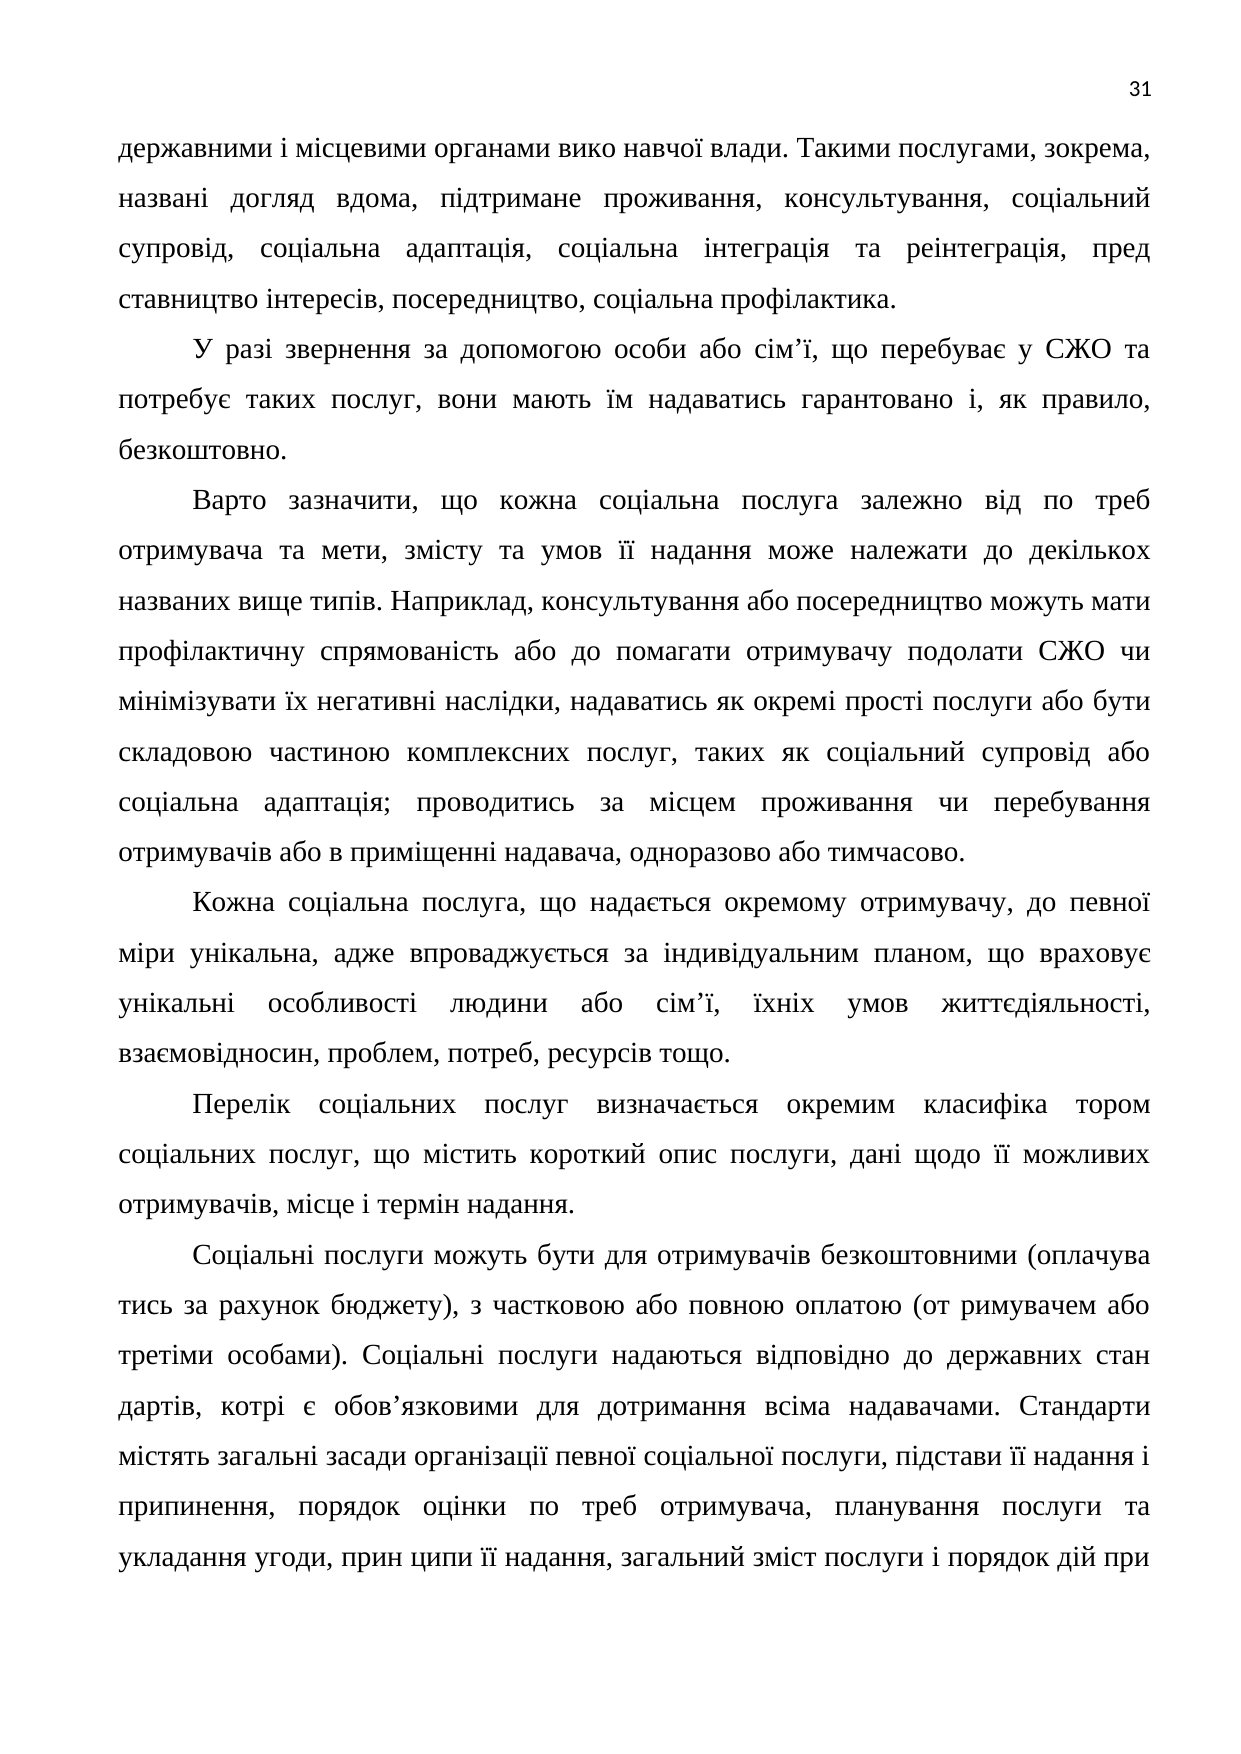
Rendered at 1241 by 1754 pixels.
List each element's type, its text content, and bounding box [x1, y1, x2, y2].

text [118, 1237, 1152, 1572]
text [118, 130, 1152, 314]
text Кожна соціальна послуга, що надається окремому отримувачу, до певної міри унікальна, адже впроваджується за індивідуальним планом, що враховує унікальні особливості людини або сім’ї, їхніх умов життєдіяльності, взаємовідносин, проблем, потреб, ресурсів тощо. [118, 884, 1152, 1069]
text Варто зазначити, що кожна соціальна послуга залежно від по треб отримувача та мети, змісту та умов її надання може належати до декількох названих вище типів. Наприклад, консультування або посередництво можуть мати профілактичну спрямованість або до помагати отримувачу подолати СЖО чи мінімізувати їх негативні наслідки, надаватись як окремі прості послуги або бути складовою частиною комплексних послуг, таких як соціальний супровід або соціальна адаптація; проводитись за місцем проживання чи перебування отримувачів або в приміщенні надавача, одноразово або тимчасово. [118, 482, 1152, 868]
text Перелік соціальних послуг визначається окремим класифіка тором соціальних послуг, що містить короткий опис послуги, дані щодо її можливих отримувачів, місце і термін надання. [118, 1086, 1152, 1220]
text У разі звернення за допомогою особи або сім’ї, що перебуває у СЖО та потребує таких послуг, вони мають їм надаватись гарантовано і, як правило, безкоштовно. [118, 331, 1152, 465]
